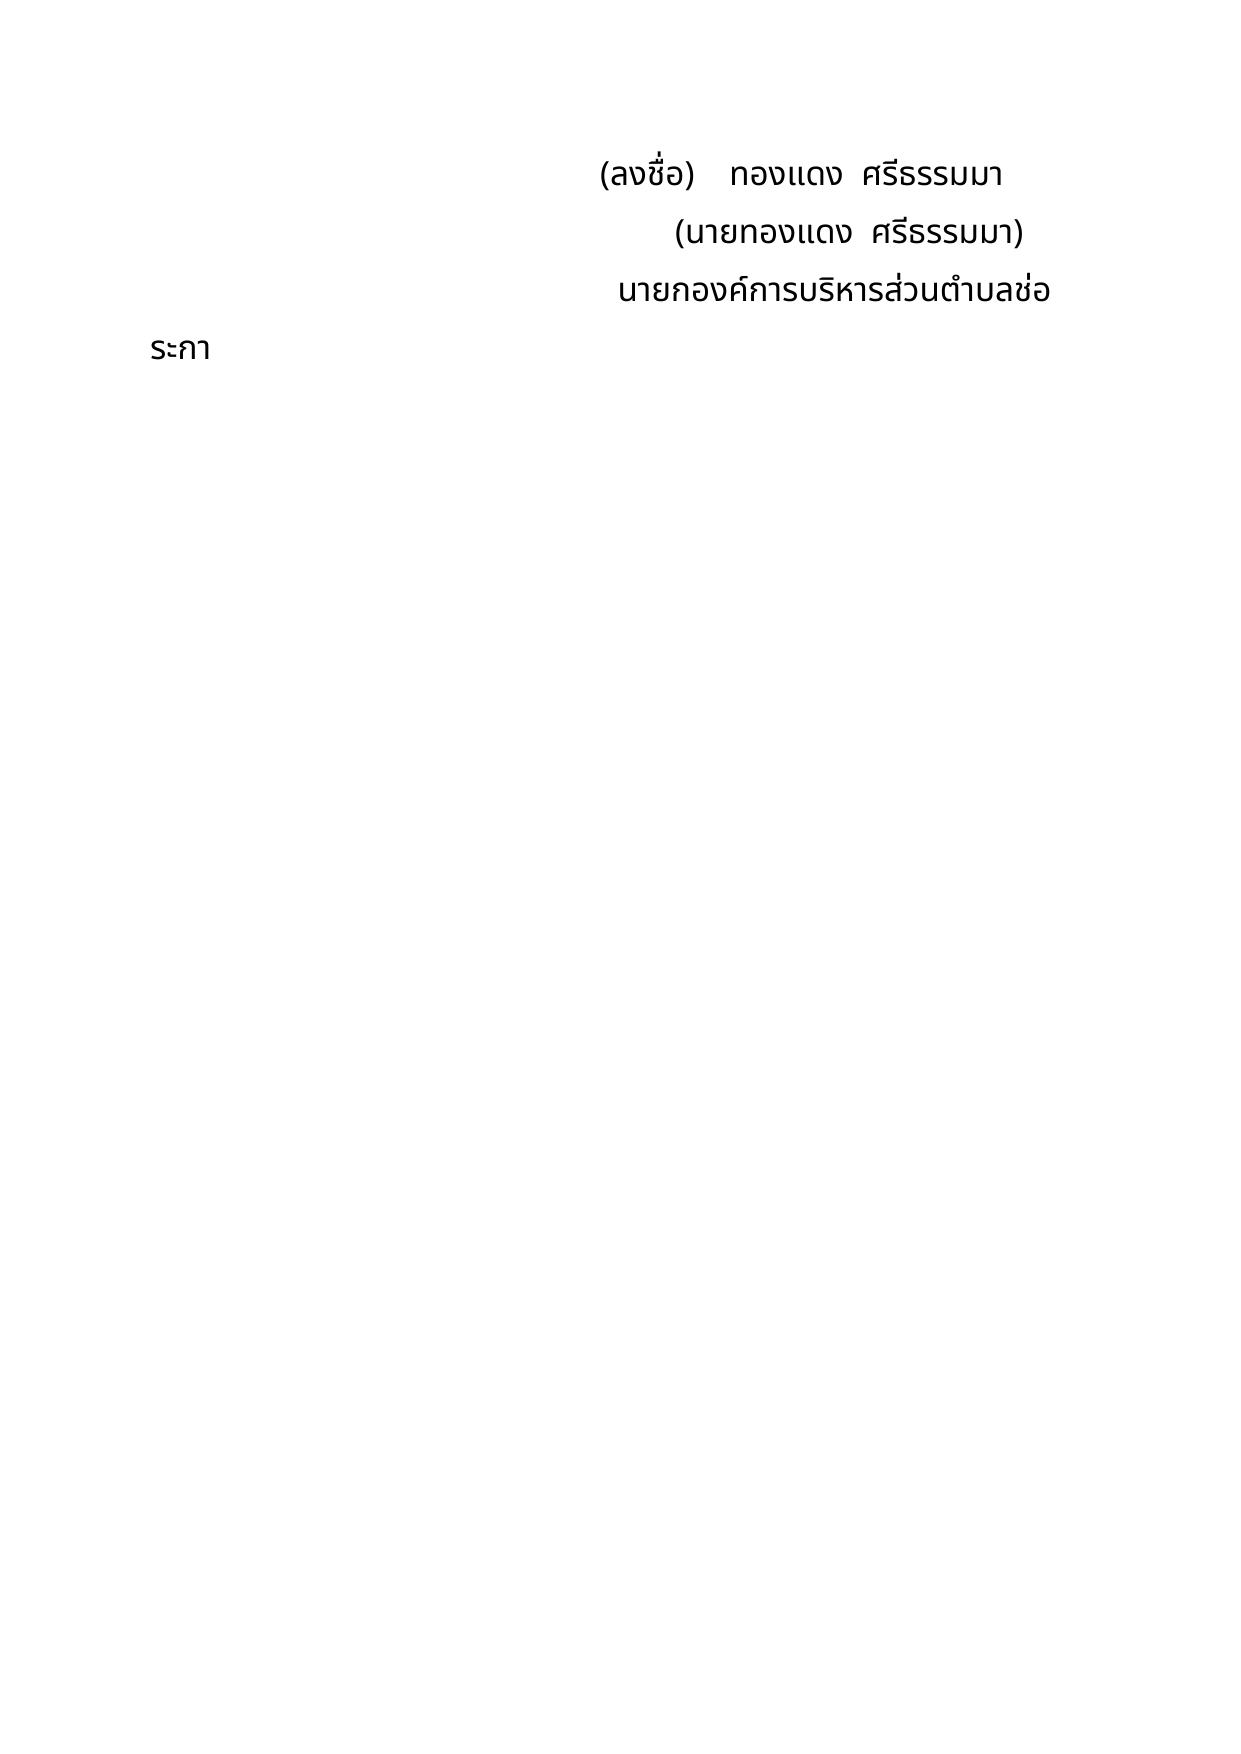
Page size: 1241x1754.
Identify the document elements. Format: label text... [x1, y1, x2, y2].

text นายกองค์การบริหารส่วนตำบลช่อระกา [150, 266, 1090, 374]
text (ลงชื่อ) ทองแดง ศรีธรรมมา [150, 150, 1090, 201]
text (นายทองแดง ศรีธรรมมา) [150, 208, 1090, 259]
